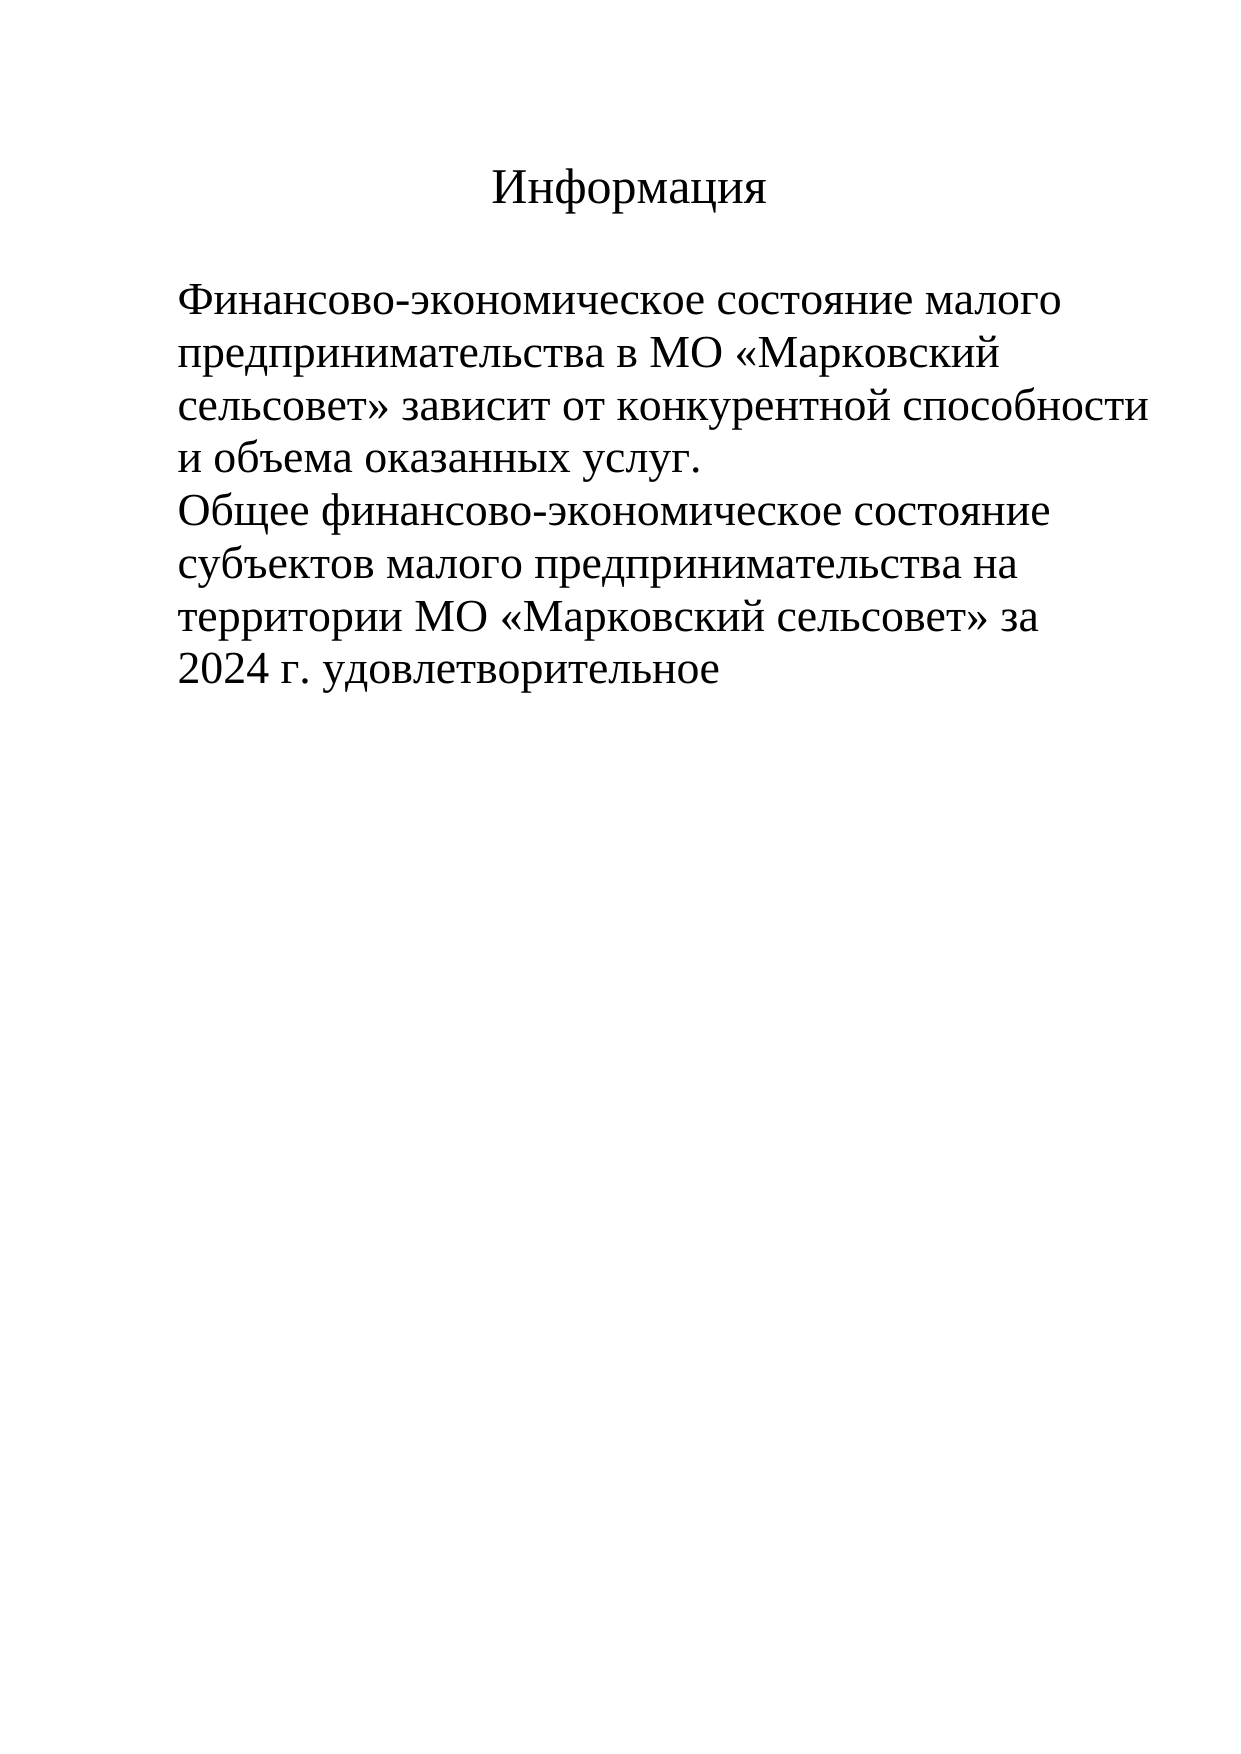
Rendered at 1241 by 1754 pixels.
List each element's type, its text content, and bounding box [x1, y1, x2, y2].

text Общее финансово-экономическое состояние субъектов малого предпринимательства на территории МО «Марковский сельсовет» за 2024 г. удовлетворительное [177, 483, 1152, 694]
text Финансово-экономическое состояние малого предпринимательства в МО «Марковский сельсовет» зависит от конкурентной способности и объема оказанных услуг. [177, 272, 1152, 483]
text Информация [177, 157, 1152, 214]
